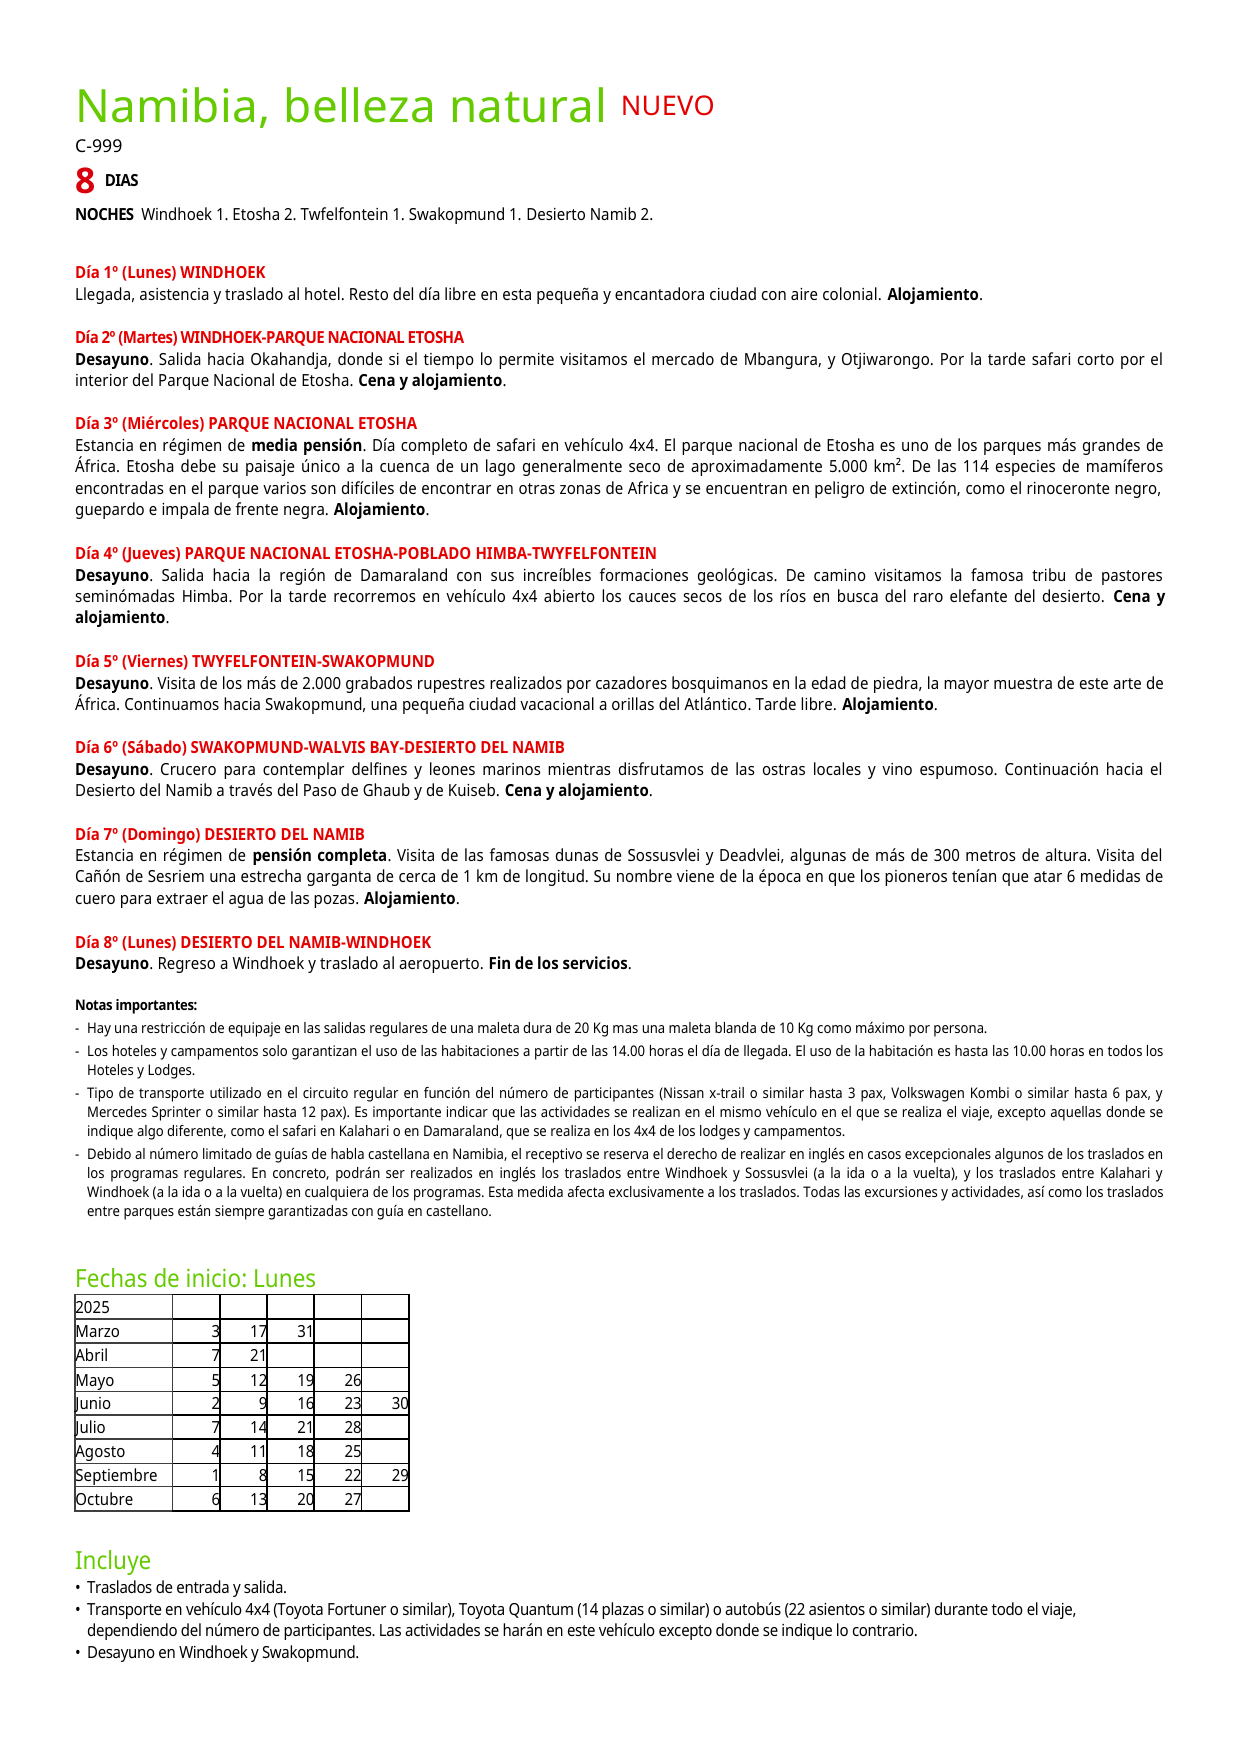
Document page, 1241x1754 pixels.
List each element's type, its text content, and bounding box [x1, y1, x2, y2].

table_cell Junio [76, 1392, 172, 1414]
table_header [268, 1295, 313, 1318]
table_cell 30 [362, 1392, 408, 1414]
table_cell 29 [362, 1464, 408, 1486]
table_cell 28 [315, 1416, 361, 1438]
text - Tipo de transporte utilizado en el circuito regular en función del número de participantes (Nissan x-trail o similar hasta 3 pax, Volkswagen Kombi o similar hasta 6 pax, y Mercedes Sprinter o similar hasta 12 pax). Es importante indicar que las actividades se realizan en el mismo vehículo en el que se realiza el viaje, excepto aquellas donde se indique algo diferente, como el safari en Kalahari o en Damaraland, que se realiza en los 4x4 de los lodges y campamentos. [75, 1084, 1165, 1140]
text Día 7º (Domingo) DESIERTO DEL NAMIB [75, 823, 1165, 844]
table_cell Abril [76, 1344, 172, 1367]
table_cell 20 [268, 1487, 313, 1510]
text Día 6º (Sábado) SWAKOPMUND-WALVIS BAY-DESIERTO DEL NAMIB [75, 737, 1165, 758]
table_cell [315, 1320, 361, 1342]
table_cell [362, 1440, 408, 1462]
text Desayuno. Salida hacia la región de Damaraland con sus increíbles formaciones geológicas. De camino visitamos la famosa tribu de pastores seminómadas Himba. Por la tarde recorremos en vehículo 4x4 abierto los cauces secos de los ríos en busca del raro elefante del desierto. Cena y alojamiento. [75, 564, 1165, 629]
text Día 3º (Miércoles) PARQUE NACIONAL ETOSHA [75, 412, 1165, 434]
text Desayuno. Salida hacia Okahandja, donde si el tiempo lo permite visitamos el mercado de Mbangura, y Otjiwarongo. Por la tarde safari corto por el interior del Parque Nacional de Etosha. Cena y alojamiento. [75, 348, 1165, 391]
table_cell 21 [221, 1344, 266, 1367]
table_cell [362, 1368, 408, 1391]
table_cell 9 [221, 1392, 266, 1414]
text Desayuno. Regreso a Windhoek y traslado al aeropuerto. Fin de los servicios. [75, 952, 1165, 974]
table_header [362, 1295, 408, 1318]
table_cell [362, 1416, 408, 1438]
table_cell 16 [268, 1392, 313, 1414]
text Desayuno. Crucero para contemplar delfines y leones marinos mientras disfrutamos de las ostras locales y vino espumoso. Continuación hacia el Desierto del Namib a través del Paso de Ghaub y de Kuiseb. Cena y alojamiento. [75, 758, 1165, 801]
table_cell [268, 1344, 313, 1367]
table_cell Septiembre [76, 1464, 172, 1486]
table_header 2025 [76, 1295, 172, 1318]
table_cell 1 [173, 1464, 219, 1486]
text Notas importantes: [75, 996, 1165, 1014]
table_cell 2 [173, 1392, 219, 1414]
text Día 5º (Viernes) TWYFELFONTEIN-SWAKOPMUND [75, 650, 1165, 672]
text Fechas de inicio: Lunes [75, 1261, 1165, 1294]
text Estancia en régimen de media pensión. Día completo de safari en vehículo 4x4. El parque nacional de Etosha es uno de los parques más grandes de África. Etosha debe su paisaje único a la cuenca de un lago generalmente seco de aproximadamente 5.000 km². De las 114 especies de mamíferos encontradas en el parque varios son difíciles de encontrar en otras zonas de Africa y se encuentran en peligro de extinción, como el rinoceronte negro, guepardo e impala de frente negra. Alojamiento. [75, 434, 1165, 521]
text Namibia, belleza natural NUEVO [75, 75, 1165, 134]
table_cell 7 [173, 1416, 219, 1438]
text Llegada, asistencia y traslado al hotel. Resto del día libre en esta pequeña y encantadora ciudad con aire colonial. Alojamiento. [75, 283, 1165, 304]
table_cell 14 [221, 1416, 266, 1438]
text Día 2º (Martes) WINDHOEK-PARQUE NACIONAL ETOSHA [75, 326, 1165, 348]
table_cell 23 [315, 1392, 361, 1414]
text NOCHES Windhoek 1. Etosha 2. Twfelfontein 1. Swakopmund 1. Desierto Namib 2. [75, 203, 1165, 224]
table_cell 25 [315, 1440, 361, 1462]
table_cell Octubre [76, 1487, 172, 1510]
table_cell 13 [221, 1487, 266, 1510]
table_cell [362, 1320, 408, 1342]
table_cell 19 [268, 1368, 313, 1391]
table_cell 17 [221, 1320, 266, 1342]
text - Los hoteles y campamentos solo garantizan el uso de las habitaciones a partir de las 14.00 horas el día de llegada. El uso de la habitación es hasta las 10.00 horas en todos los Hoteles y Lodges. [75, 1042, 1165, 1079]
table_cell 4 [173, 1440, 219, 1462]
text Desayuno. Visita de los más de 2.000 grabados rupestres realizados por cazadores bosquimanos en la edad de piedra, la mayor muestra de este arte de África. Continuamos hacia Swakopmund, una pequeña ciudad vacacional a orillas del Atlántico. Tarde libre. Alojamiento. [75, 672, 1165, 715]
table_cell 7 [173, 1344, 219, 1367]
table_cell [315, 1344, 361, 1367]
text • Traslados de entrada y salida. [75, 1576, 1165, 1598]
table_cell Julio [76, 1416, 172, 1438]
text Día 8º (Lunes) DESIERTO DEL NAMIB-WINDHOEK [75, 931, 1165, 952]
text Incluye [75, 1544, 1165, 1576]
table_cell [362, 1344, 408, 1367]
table_header [173, 1295, 219, 1318]
text Día 1º (Lunes) WINDHOEK [75, 261, 1165, 283]
table_cell 6 [173, 1487, 219, 1510]
table_cell 12 [221, 1368, 266, 1391]
text Estancia en régimen de pensión completa. Visita de las famosas dunas de Sossusvlei y Deadvlei, algunas de más de 300 metros de altura. Visita del Cañón de Sesriem una estrecha garganta de cerca de 1 km de longitud. Su nombre viene de la época en que los pioneros tenían que atar 6 medidas de cuero para extraer el agua de las pozas. Alojamiento. [75, 844, 1165, 909]
table_header [315, 1295, 361, 1318]
table_cell 22 [315, 1464, 361, 1486]
table_cell 26 [315, 1368, 361, 1391]
table_cell 15 [268, 1464, 313, 1486]
text - Hay una restricción de equipaje en las salidas regulares de una maleta dura de 20 Kg mas una maleta blanda de 10 Kg como máximo por persona. [75, 1019, 1165, 1037]
table_cell Agosto [76, 1440, 172, 1462]
text C-999 [75, 134, 1165, 157]
text 8 DIAS [75, 157, 1165, 203]
table_header [221, 1295, 266, 1318]
text - Debido al número limitado de guías de habla castellana en Namibia, el receptivo se reserva el derecho de realizar en inglés en casos excepcionales algunos de los traslados en los programas regulares. En concreto, podrán ser realizados en inglés los traslados entre Windhoek y Sossusvlei (a la ida o a la vuelta), y los traslados entre Kalahari y Windhoek (a la ida o a la vuelta) en cualquiera de los programas. Esta medida afecta exclusivamente a los traslados. Todas las excursiones y actividades, así como los traslados entre parques están siempre garantizadas con guía en castellano. [75, 1144, 1165, 1220]
table_cell 21 [268, 1416, 313, 1438]
text Día 4º (Jueves) PARQUE NACIONAL ETOSHA-POBLADO HIMBA-TWYFELFONTEIN [75, 542, 1165, 564]
table_cell 27 [315, 1487, 361, 1510]
table_cell 3 [173, 1320, 219, 1342]
text • Transporte en vehículo 4x4 (Toyota Fortuner o similar), Toyota Quantum (14 plazas o similar) o autobús (22 asientos o similar) durante todo el viaje, dependiendo del número de participantes. Las actividades se harán en este vehículo excepto donde se indique lo contrario. [75, 1598, 1165, 1641]
table_cell 11 [221, 1440, 266, 1462]
table_cell 18 [268, 1440, 313, 1462]
text • Desayuno en Windhoek y Swakopmund. [75, 1641, 1165, 1662]
table_cell Mayo [76, 1368, 172, 1391]
table_cell Marzo [76, 1320, 172, 1342]
table_cell [362, 1487, 408, 1510]
table_cell 5 [173, 1368, 219, 1391]
table_cell 31 [268, 1320, 313, 1342]
table_cell 8 [221, 1464, 266, 1486]
